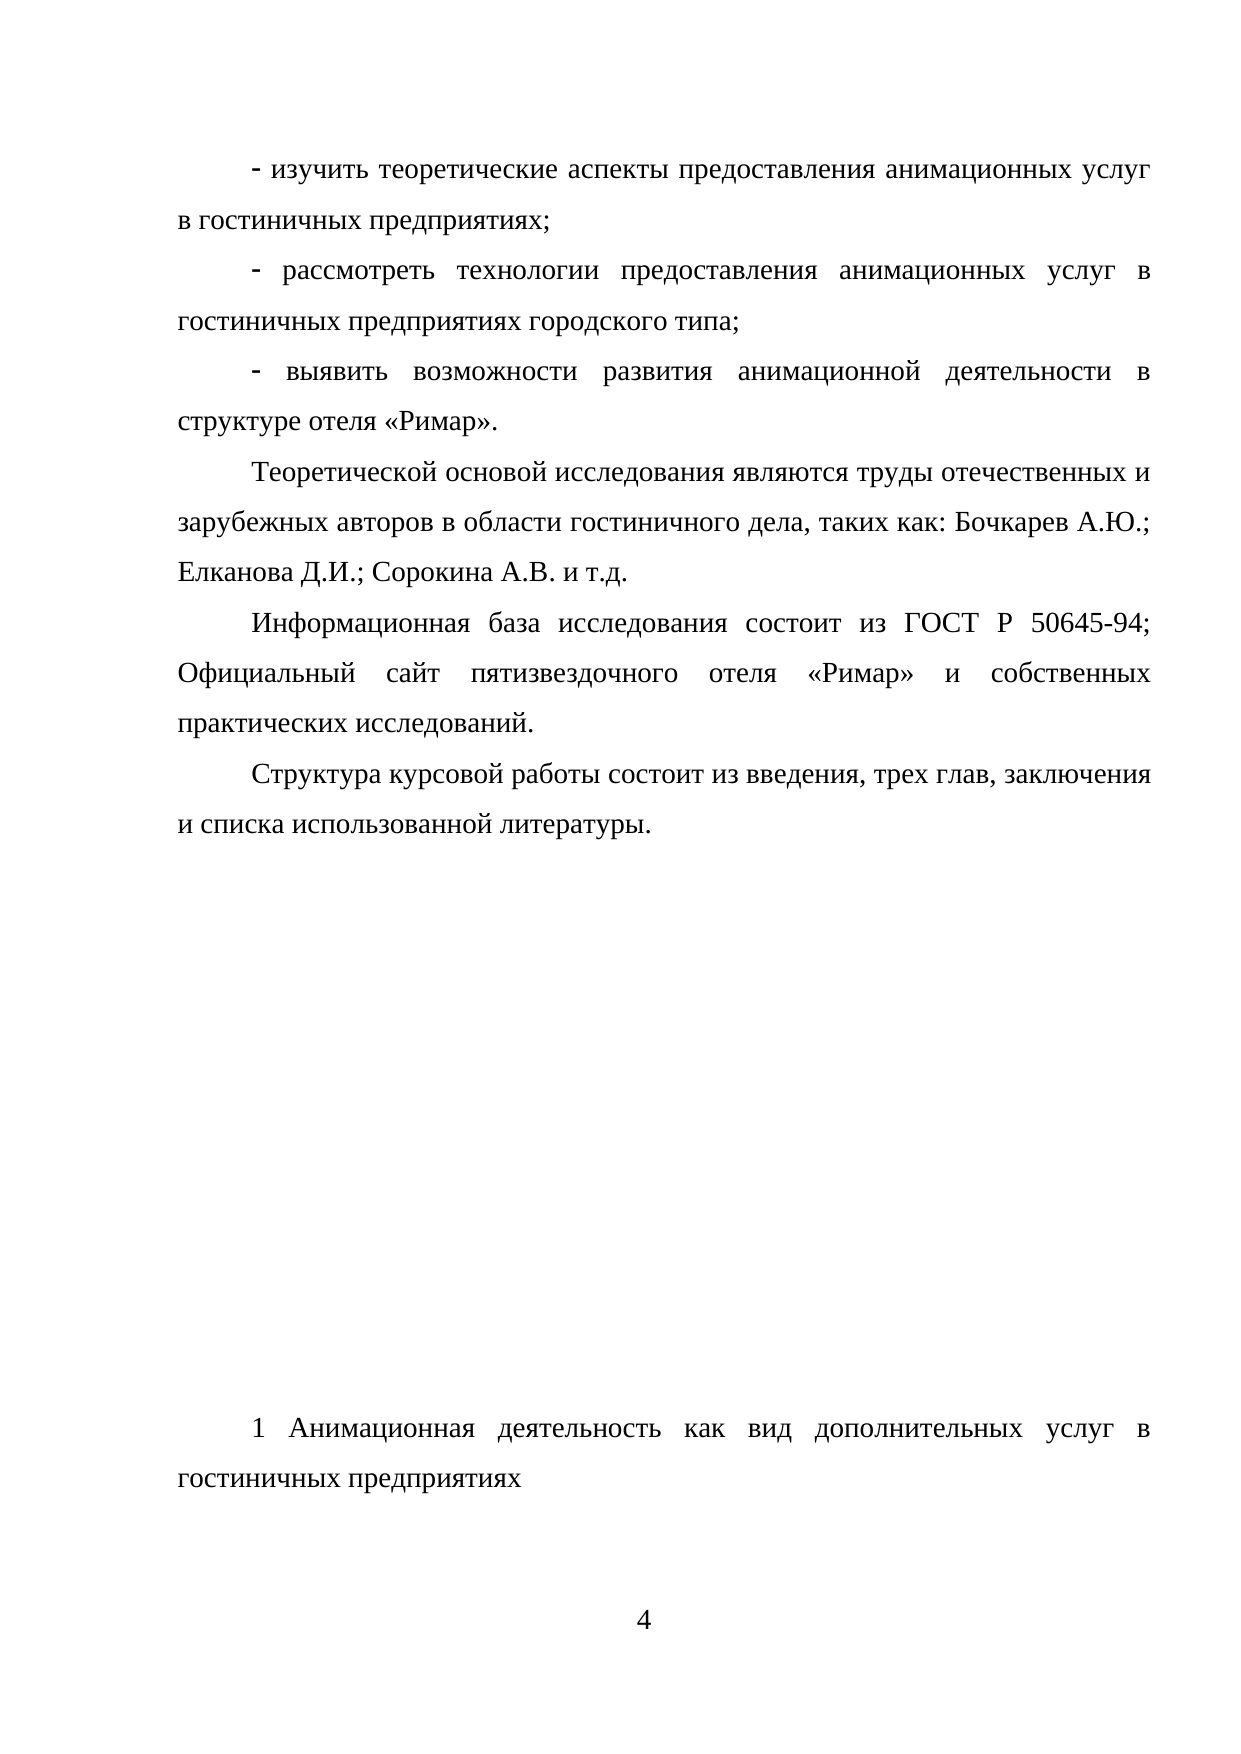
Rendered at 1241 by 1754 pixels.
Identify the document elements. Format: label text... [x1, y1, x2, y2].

subtitle 1 Анимационная деятельность как вид дополнительных услуг в гостиничных предприятиях [177, 1410, 1152, 1494]
text - выявить возможности развития анимационной деятельности в структуре отеля «Римар». [177, 353, 1152, 437]
text Теоретической основой исследования являются труды отечественных и зарубежных авторов в области гостиничного дела, таких как: Бочкарев А.Ю.; Елканова Д.И.; Сорокина А.В. и т.д. [177, 454, 1152, 588]
text Информационная база исследования состоит из ГОСТ Р 50645-94; Официальный сайт пятизвездочного отеля «Римар» и собственных практических исследований. [177, 605, 1152, 739]
text - изучить теоретические аспекты предоставления анимационных услуг в гостиничных предприятиях; [177, 152, 1152, 236]
text - рассмотреть технологии предоставления анимационных услуг в гостиничных предприятиях городского типа; [177, 252, 1152, 336]
text Структура курсовой работы состоит из введения, трех глав, заключения и списка использованной литературы. [177, 756, 1152, 839]
